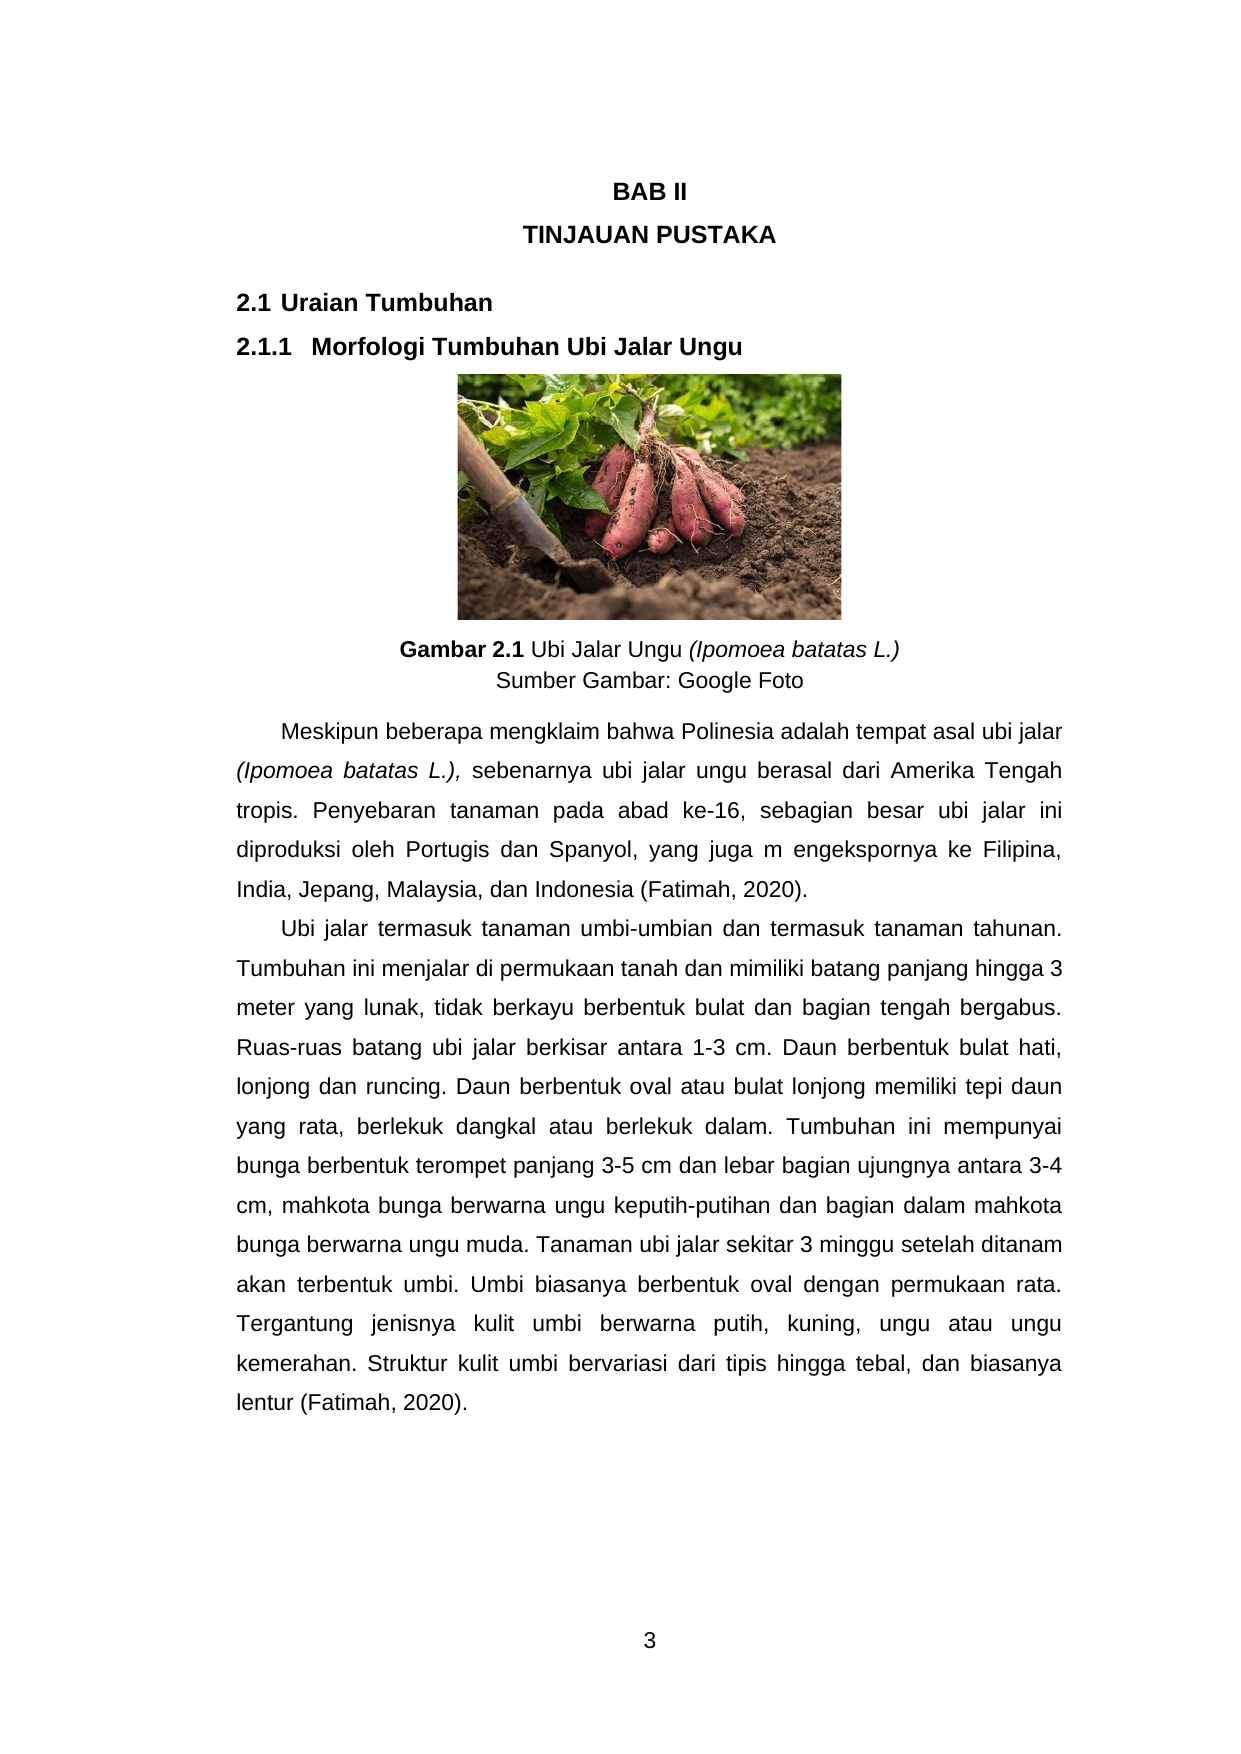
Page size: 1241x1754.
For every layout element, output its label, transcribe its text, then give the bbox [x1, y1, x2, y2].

subtitle Morfologi Tumbuhan Ubi Jalar Ungu [236, 332, 1063, 360]
text Meskipun beberapa mengklaim bahwa Polinesia adalah tempat asal ubi jalar (Ipomoea batatas L.), sebenarnya ubi jalar ungu berasal dari Amerika Tengah tropis. Penyebaran tanaman pada abad ke-16, sebagian besar ubi jalar ini diproduksi oleh Portugis dan Spanyol, yang juga m engekspornya ke Filipina, India, Jepang, Malaysia, dan Indonesia (Fatimah, 2020). [236, 718, 1063, 902]
text Gambar 2.1 Ubi Jalar Ungu (Ipomoea batatas L.) [236, 636, 1063, 662]
text Ubi jalar termasuk tanaman umbi-umbian dan termasuk tanaman tahunan. Tumbuhan ini menjalar di permukaan tanah dan mimiliki batang panjang hingga 3 meter yang lunak, tidak berkayu berbentuk bulat dan bagian tengah bergabus. Ruas-ruas batang ubi jalar berkisar antara 1-3 cm. Daun berbentuk bulat hati, lonjong dan runcing. Daun berbentuk oval atau bulat lonjong memiliki tepi daun yang rata, berlekuk dangkal atau berlekuk dalam. Tumbuhan ini mempunyai bunga berbentuk terompet panjang 3-5 cm dan lebar bagian ujungnya antara 3-4 cm, mahkota bunga berwarna ungu keputih-putihan dan bagian dalam mahkota bunga berwarna ungu muda. Tanaman ubi jalar sekitar 3 minggu setelah ditanam akan terbentuk umbi. Umbi biasanya berbentuk oval dengan permukaan rata. Tergantung jenisnya kulit umbi berwarna putih, kuning, ungu atau ungu kemerahan. Struktur kulit umbi bervariasi dari tipis hingga tebal, dan biasanya lentur (Fatimah, 2020). [236, 915, 1063, 1416]
subtitle BAB II TINJAUAN PUSTAKA [236, 177, 1063, 249]
text Sumber Gambar: Google Foto [236, 667, 1063, 693]
picture [457, 374, 842, 620]
subtitle Uraian Tumbuhan [236, 288, 1063, 317]
